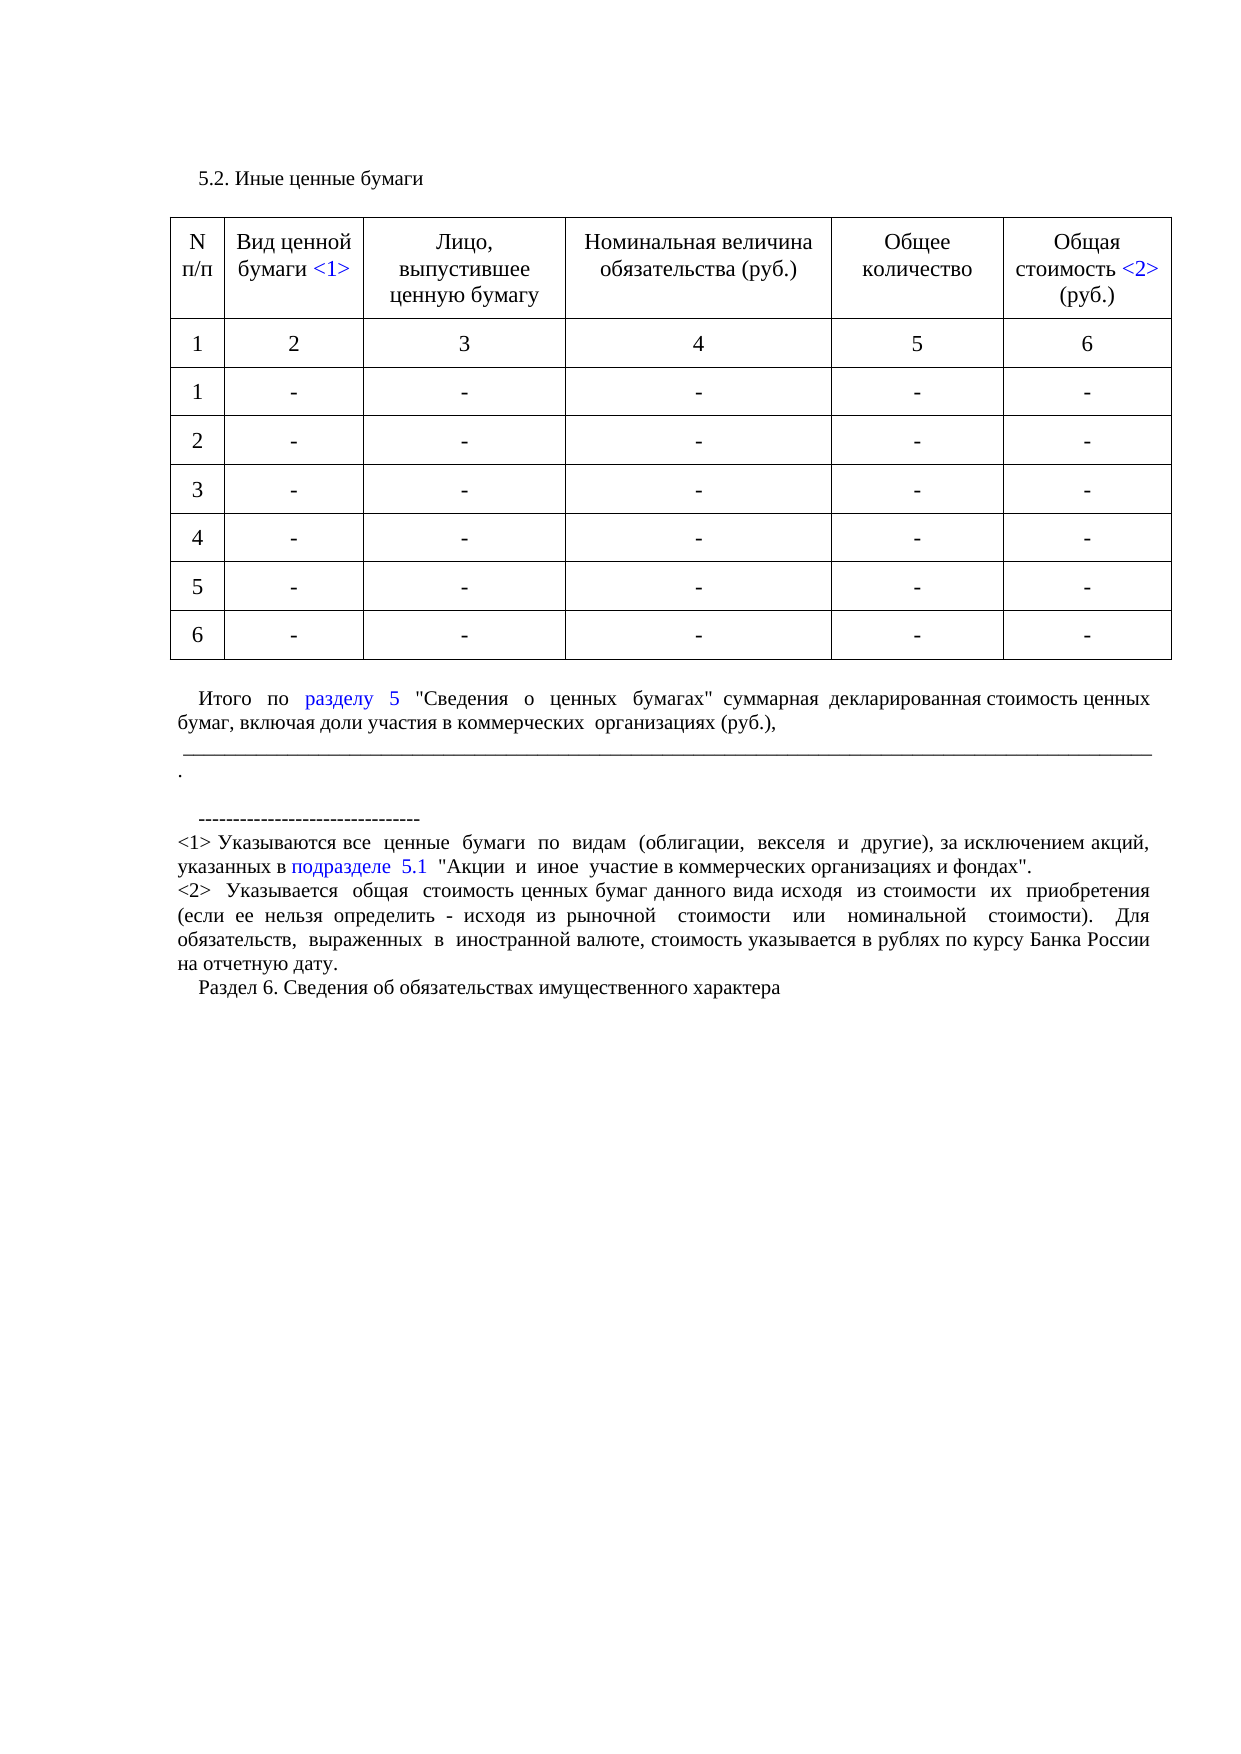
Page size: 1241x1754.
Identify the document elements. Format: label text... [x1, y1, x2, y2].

table_cell - [1004, 611, 1171, 658]
table_header Общая стоимость <2> (руб.) [1004, 218, 1171, 318]
table_cell - [225, 514, 363, 561]
text _____________________________________________________________________________________________. [177, 734, 1152, 782]
table_cell 1 [171, 319, 224, 367]
table_cell - [364, 514, 565, 561]
table_cell - [832, 416, 1003, 464]
text Итого по разделу 5 "Сведения о ценных бумагах" суммарная декларированная стоимость ценных бумаг, включая доли участия в коммерческих организациях (руб.), [177, 686, 1152, 734]
table_cell 6 [1004, 319, 1171, 367]
table_cell - [1004, 562, 1171, 610]
table_cell - [225, 368, 363, 415]
table_cell - [832, 465, 1003, 513]
table_cell - [364, 611, 565, 658]
table_cell - [364, 562, 565, 610]
table_cell 5 [832, 319, 1003, 367]
table_cell - [364, 465, 565, 513]
text Раздел 6. Сведения об обязательствах имущественного характера [177, 975, 1152, 999]
table_header Номинальная величина обязательства (руб.) [566, 218, 831, 318]
table_cell 5 [171, 562, 224, 610]
table_cell - [566, 514, 831, 561]
table_cell - [832, 611, 1003, 658]
table_cell 1 [171, 368, 224, 415]
table_cell - [566, 368, 831, 415]
table_cell 4 [566, 319, 831, 367]
text 5.2. Иные ценные бумаги [177, 166, 1152, 190]
table_cell - [364, 368, 565, 415]
table_cell - [566, 465, 831, 513]
table_cell - [1004, 514, 1171, 561]
table_cell - [566, 562, 831, 610]
table_cell 6 [171, 611, 224, 658]
table_cell - [1004, 416, 1171, 464]
text <1> Указываются все ценные бумаги по видам (облигации, векселя и другие), за исключением акций, указанных в подразделе 5.1 "Акции и иное участие в коммерческих организациях и фондах". [177, 830, 1152, 878]
table_cell - [225, 416, 363, 464]
table_cell - [566, 416, 831, 464]
table_cell - [832, 514, 1003, 561]
text <2> Указывается общая стоимость ценных бумаг данного вида исходя из стоимости их приобретения (если ее нельзя определить - исходя из рыночной стоимости или номинальной стоимости). Для обязательств, выраженных в иностранной валюте, стоимость указывается в рублях по курсу Банка России на отчетную дату. [177, 878, 1152, 975]
table_header N п/п [171, 218, 224, 318]
table_cell - [832, 368, 1003, 415]
table_cell - [566, 611, 831, 658]
table_cell - [1004, 368, 1171, 415]
table_header Вид ценной бумаги <1> [225, 218, 363, 318]
table_cell 2 [225, 319, 363, 367]
text -------------------------------- [177, 806, 1152, 830]
table_cell - [225, 562, 363, 610]
table_cell - [1004, 465, 1171, 513]
table_cell 3 [171, 465, 224, 513]
table_cell - [364, 416, 565, 464]
table_header Лицо, выпустившее ценную бумагу [364, 218, 565, 318]
table_cell - [225, 611, 363, 658]
table_cell 2 [171, 416, 224, 464]
table_cell - [225, 465, 363, 513]
table_cell - [832, 562, 1003, 610]
table_cell 3 [364, 319, 565, 367]
table_cell 4 [171, 514, 224, 561]
table_header Общее количество [832, 218, 1003, 318]
